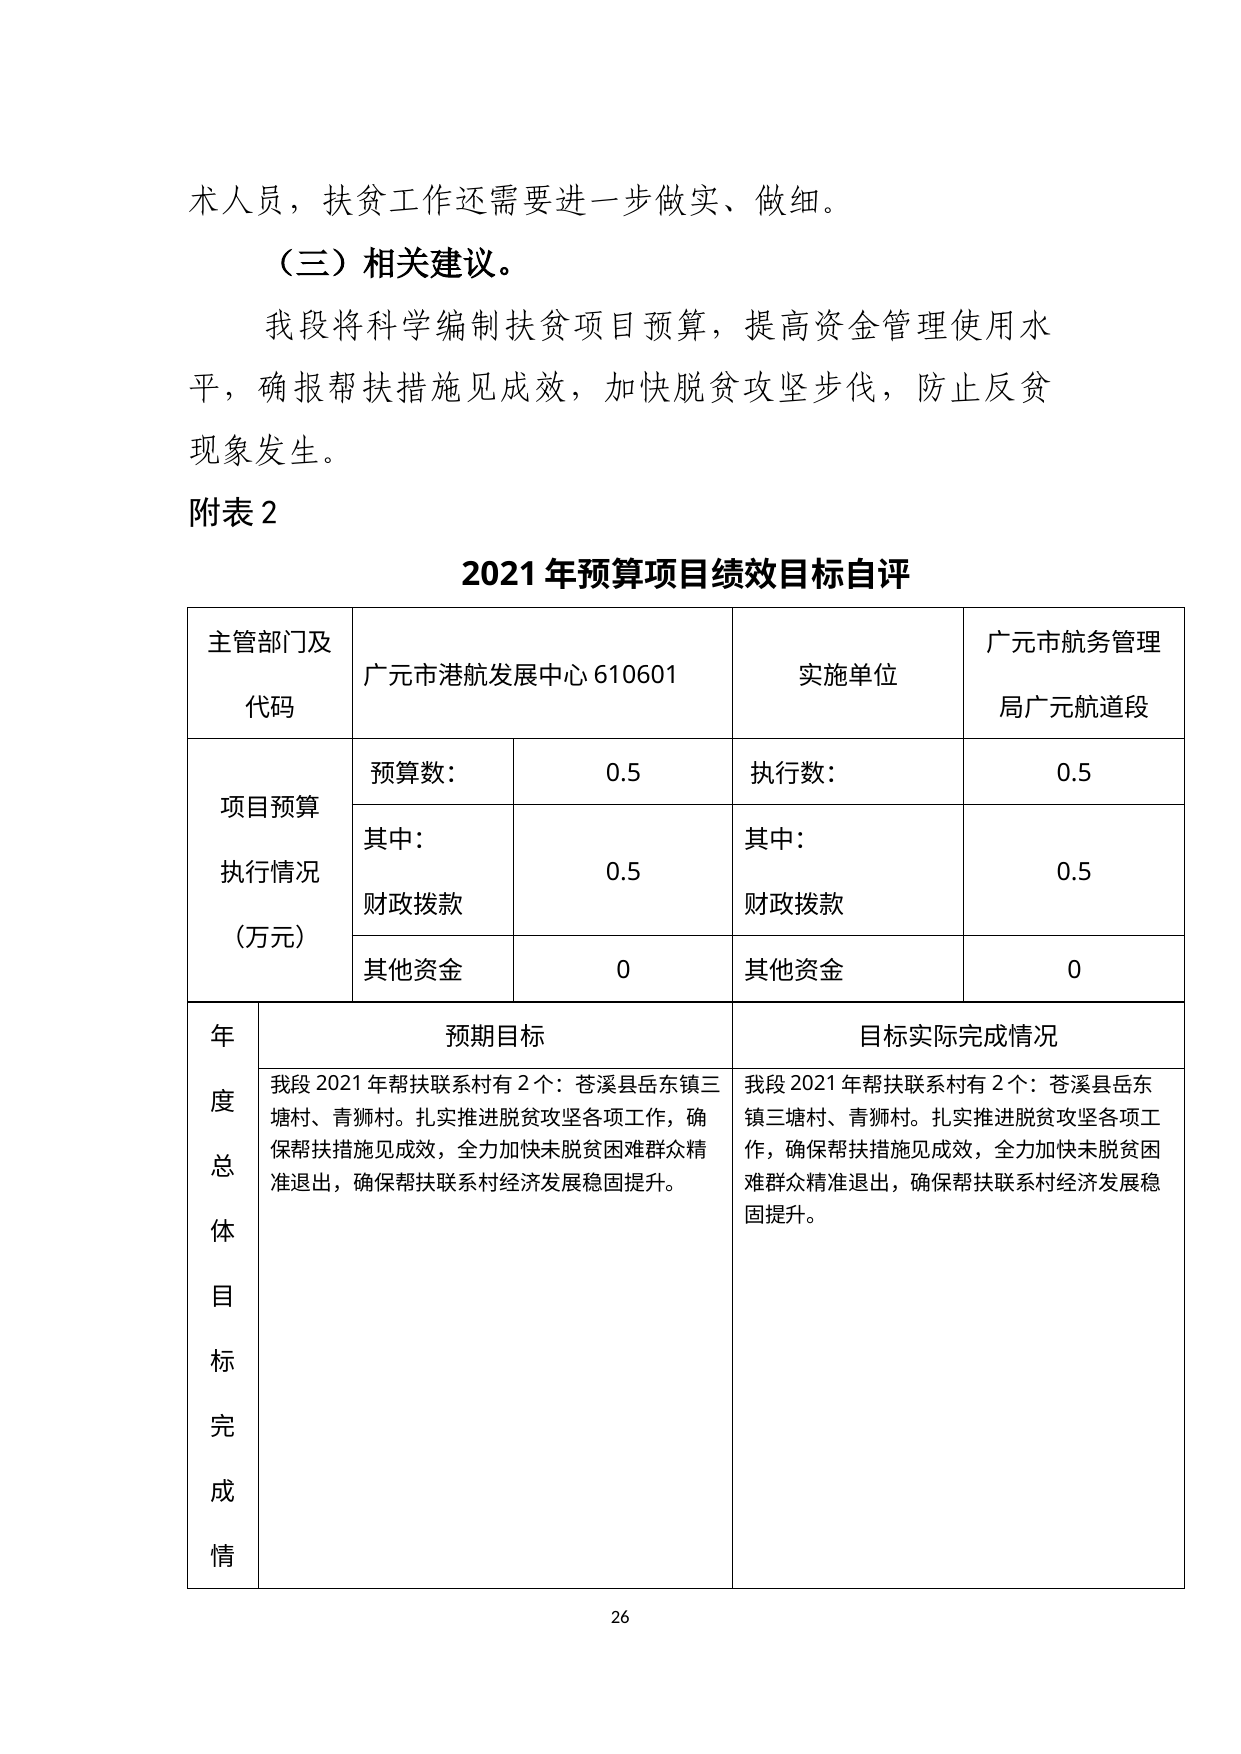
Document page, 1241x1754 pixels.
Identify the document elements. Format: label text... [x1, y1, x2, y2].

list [187, 162, 1053, 224]
table_cell 0.5 [964, 739, 1184, 804]
table_cell 0.5 [514, 739, 732, 804]
table_cell 项目预算 执行情况 （万元） [188, 739, 352, 1001]
table_cell 0.5 [964, 805, 1184, 935]
table_cell 其中： 财政拨款 [733, 805, 963, 935]
table_cell 目标实际完成情况 [733, 1003, 1184, 1067]
table_cell 广元市航务管理局广元航道段 [964, 608, 1184, 738]
table_cell 其他资金 [733, 936, 963, 1001]
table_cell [259, 1069, 732, 1587]
table_cell 0 [514, 936, 732, 1001]
table_cell 执行数： [733, 739, 963, 804]
table_header 2021年预算项目绩效目标自评 [188, 537, 1184, 607]
table_cell 预期目标 [259, 1003, 732, 1067]
text 附表2 [187, 474, 1053, 537]
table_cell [733, 1069, 1184, 1587]
table_cell 其他资金 [353, 936, 513, 1001]
table_cell 实施单位 [733, 608, 963, 738]
text 我段将科学编制扶贫项目预算，提高资金管理使用水平，确报帮扶措施见成效，加快脱贫攻坚步伐，防止反贫现象发生。 [187, 287, 1053, 474]
table_cell 其中： 财政拨款 [353, 805, 513, 935]
table_cell 0 [964, 936, 1184, 1001]
table_cell 预算数： [353, 739, 513, 804]
text （三）相关建议。 [187, 224, 1053, 287]
table_cell 年度总体目标 完成情况 [188, 1003, 258, 1587]
table_cell 0.5 [514, 805, 732, 935]
table_cell 广元市港航发展中心610601 [353, 608, 732, 738]
table_cell 主管部门及代码 [188, 608, 352, 738]
